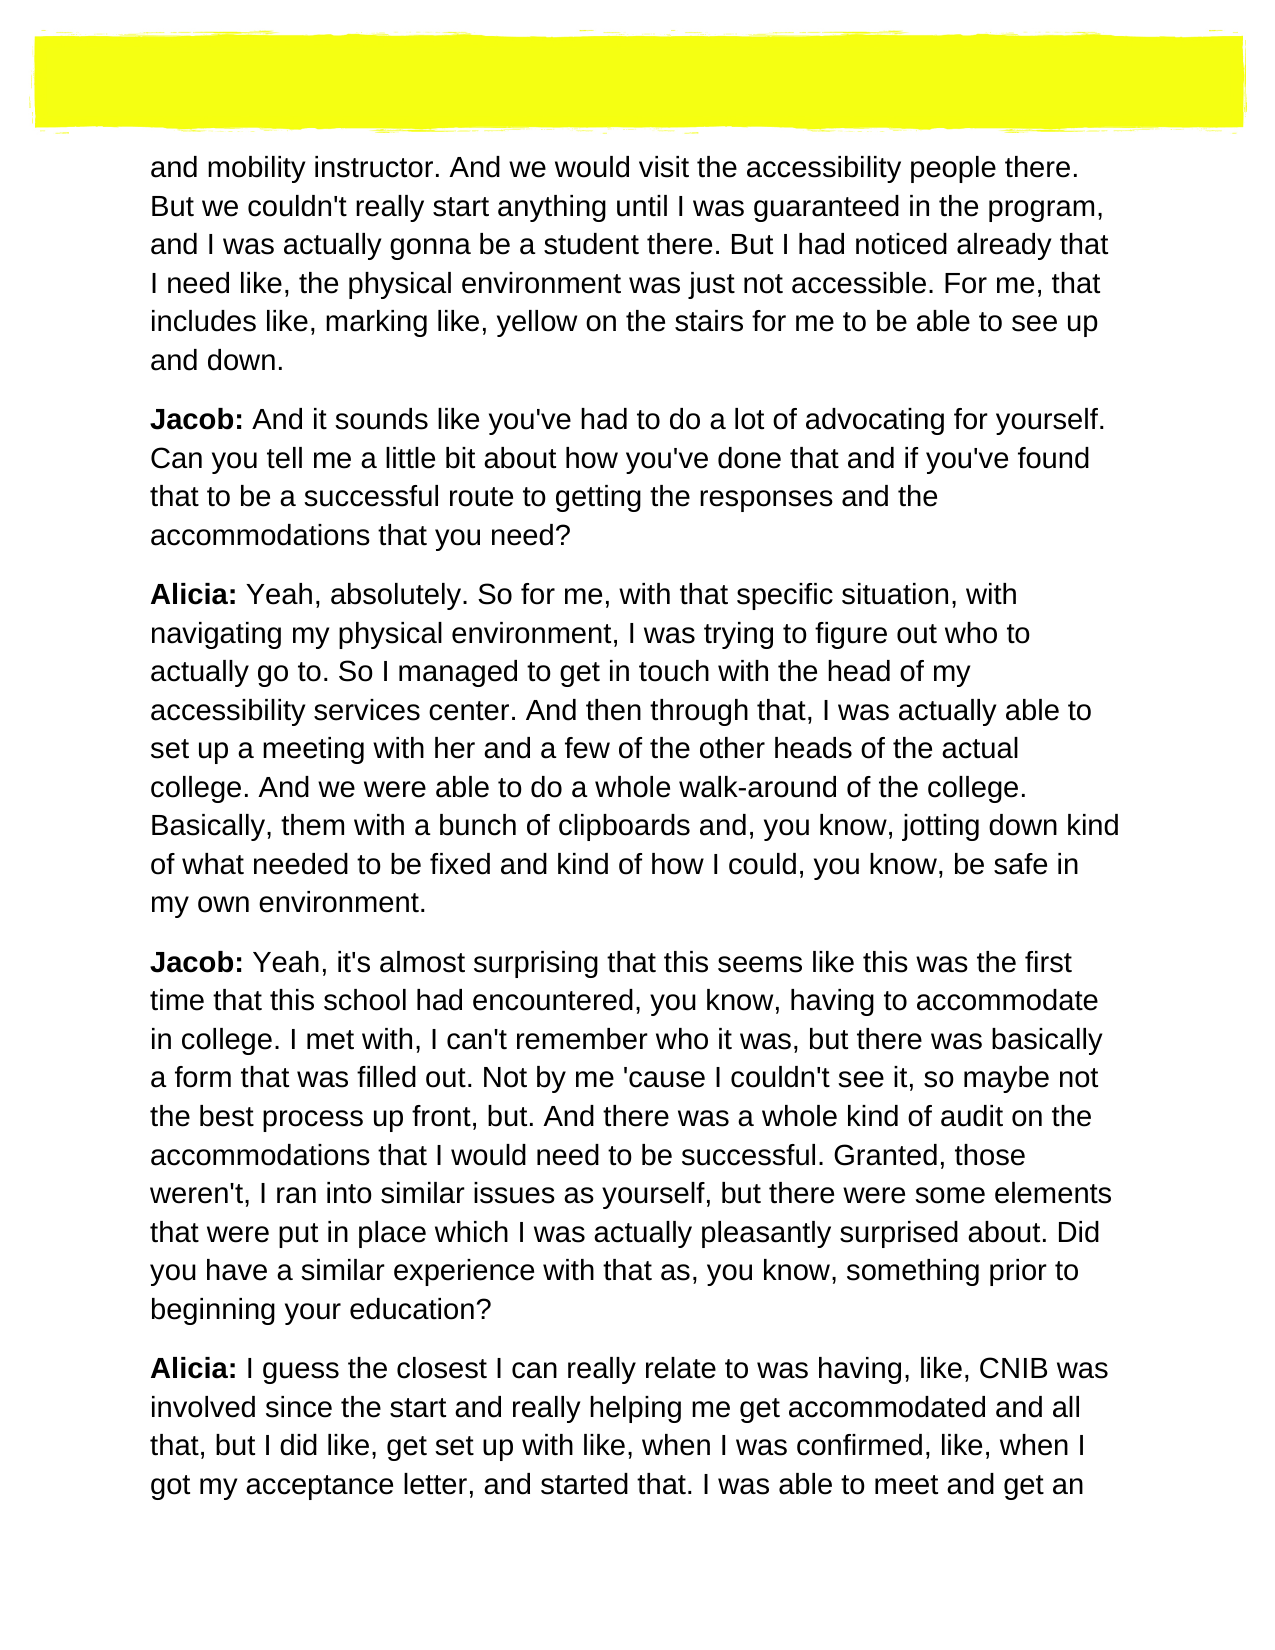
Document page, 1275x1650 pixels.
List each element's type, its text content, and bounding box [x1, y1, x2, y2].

text Alicia: Yeah, absolutely. So for me, with that specific situation, with navigating my physical environment, I was trying to figure out who to actually go to. So I managed to get in touch with the head of my accessibility services center. And then through that, I was actually able to set up a meeting with her and a few of the other heads of the actual college. And we were able to do a whole walk-around of the college. Basically, them with a bunch of clipboards and, you know, jotting down kind of what needed to be fixed and kind of how I could, you know, be safe in my own environment. [150, 577, 1125, 919]
text and mobility instructor. And we would visit the accessibility people there. But we couldn't really start anything until I was guaranteed in the program, and I was actually gonna be a student there. But I had noticed already that I need like, the physical environment was just not accessible. For me, that includes like, marking like, yellow on the stairs for me to be able to see up and down. [150, 150, 1125, 376]
picture [28, 28, 1250, 135]
text Jacob: And it sounds like you've had to do a lot of advocating for yourself. Can you tell me a little bit about how you've done that and if you've found that to be a successful route to getting the responses and the accommodations that you need? [150, 402, 1125, 551]
text Jacob: Yeah, it's almost surprising that this seems like this was the first time that this school had encountered, you know, having to accommodate in college. I met with, I can't remember who it was, but there was basically a form that was filled out. Not by me 'cause I couldn't see it, so maybe not the best process up front, but. And there was a whole kind of audit on the accommodations that I would need to be successful. Granted, those weren't, I ran into similar issues as yourself, but there were some elements that were put in place which I was actually pleasantly surprised about. Did you have a similar experience with that as, you know, something prior to beginning your education? [150, 945, 1125, 1325]
